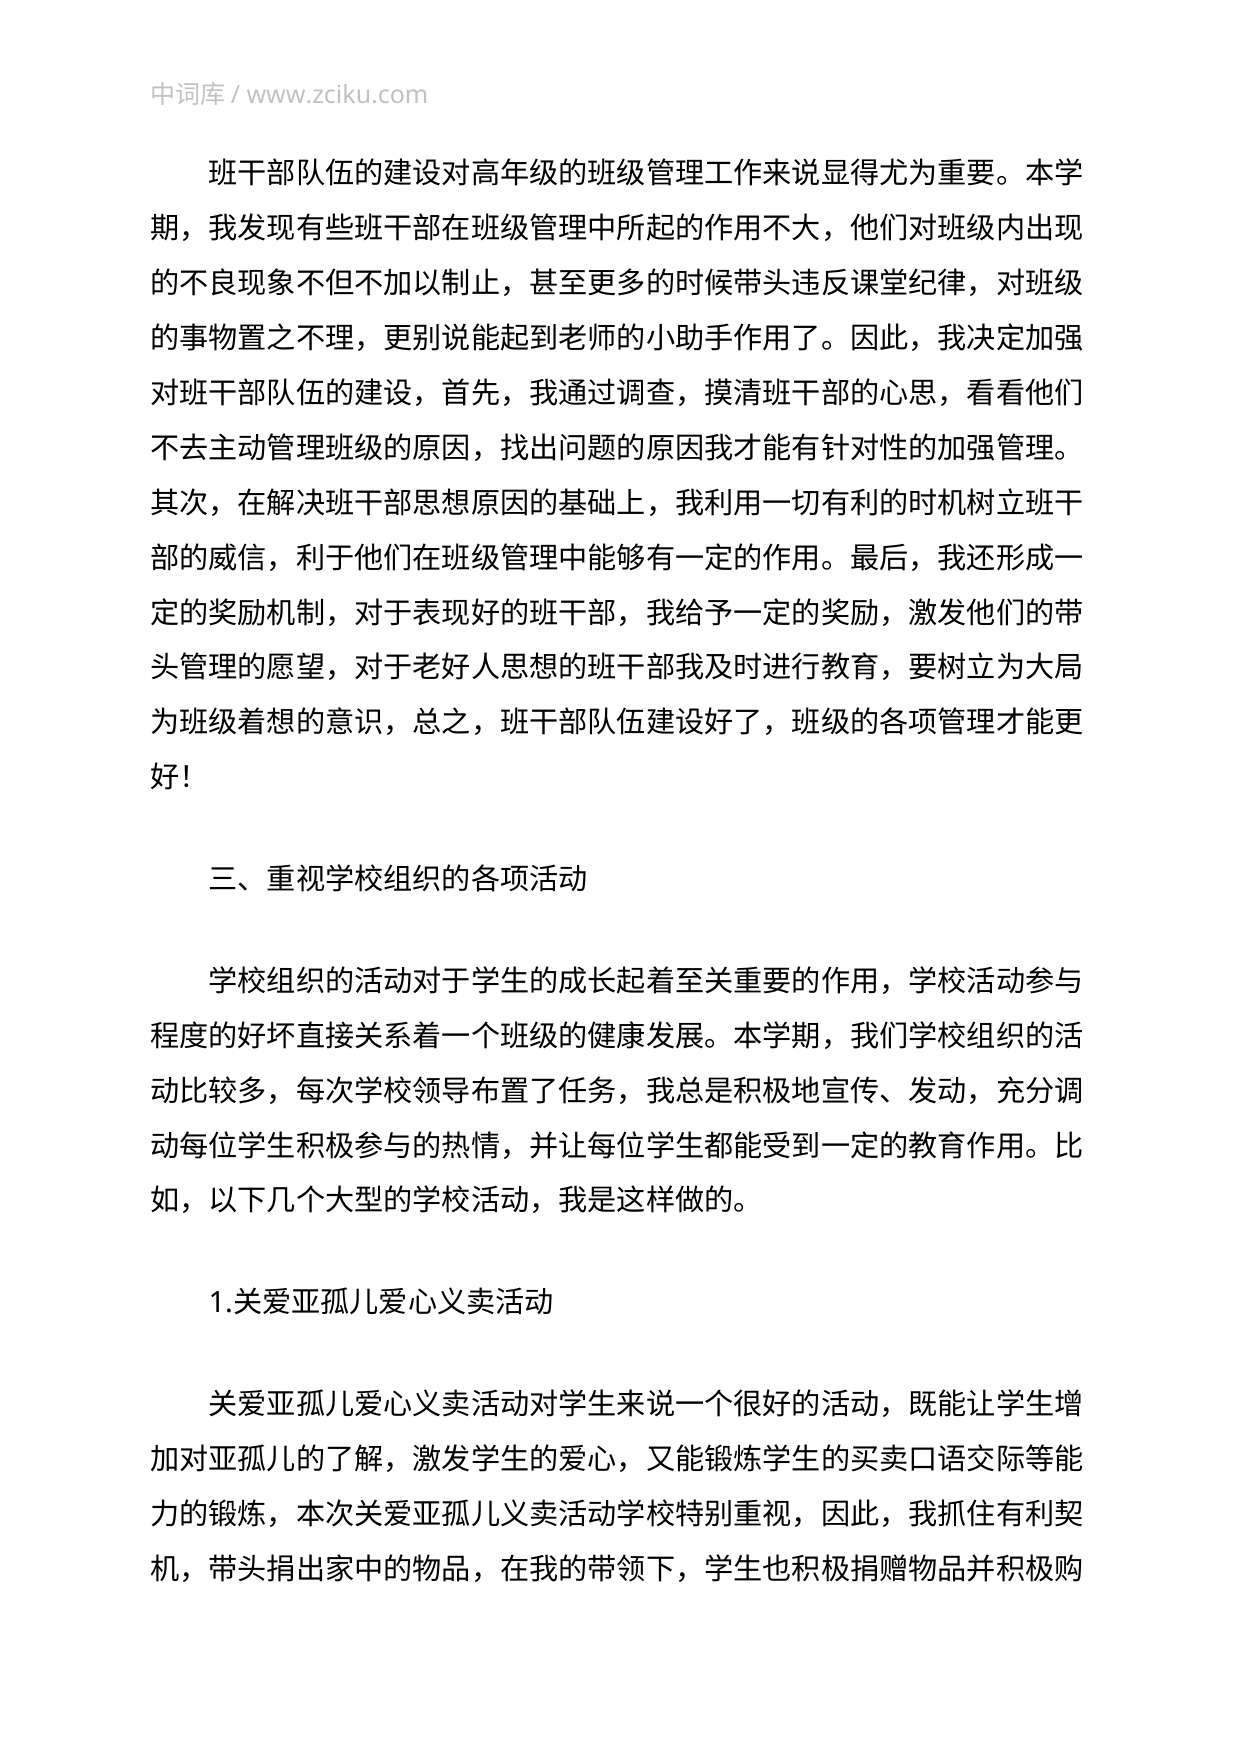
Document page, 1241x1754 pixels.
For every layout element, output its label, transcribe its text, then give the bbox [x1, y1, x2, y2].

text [150, 1381, 1090, 1588]
text 1.关爱亚孤儿爱心义卖活动 [150, 1279, 1090, 1321]
text 班干部队伍的建设对高年级的班级管理工作来说显得尤为重要。本学期，我发现有些班干部在班级管理中所起的作用不大，他们对班级内出现的不良现象不但不加以制止，甚至更多的时候带头违反课堂纪律，对班级的事物置之不理，更别说能起到老师的小助手作用了。因此，我决定加强对班干部队伍的建设，首先，我通过调查，摸清班干部的心思，看看他们不去主动管理班级的原因，找出问题的原因我才能有针对性的加强管理。其次，在解决班干部思想原因的基础上，我利用一切有利的时机树立班干部的威信，利于他们在班级管理中能够有一定的作用。最后，我还形成一定的奖励机制，对于表现好的班干部，我给予一定的奖励，激发他们的带头管理的愿望，对于老好人思想的班干部我及时进行教育，要树立为大局为班级着想的意识，总之，班干部队伍建设好了，班级的各项管理才能更好！ [150, 150, 1090, 796]
text 学校组织的活动对于学生的成长起着至关重要的作用，学校活动参与程度的好坏直接关系着一个班级的健康发展。本学期，我们学校组织的活动比较多，每次学校领导布置了任务，我总是积极地宣传、发动，充分调动每位学生积极参与的热情，并让每位学生都能受到一定的教育作用。比如，以下几个大型的学校活动，我是这样做的。 [150, 957, 1090, 1219]
text 三、重视学校组织的各项活动 [150, 856, 1090, 898]
